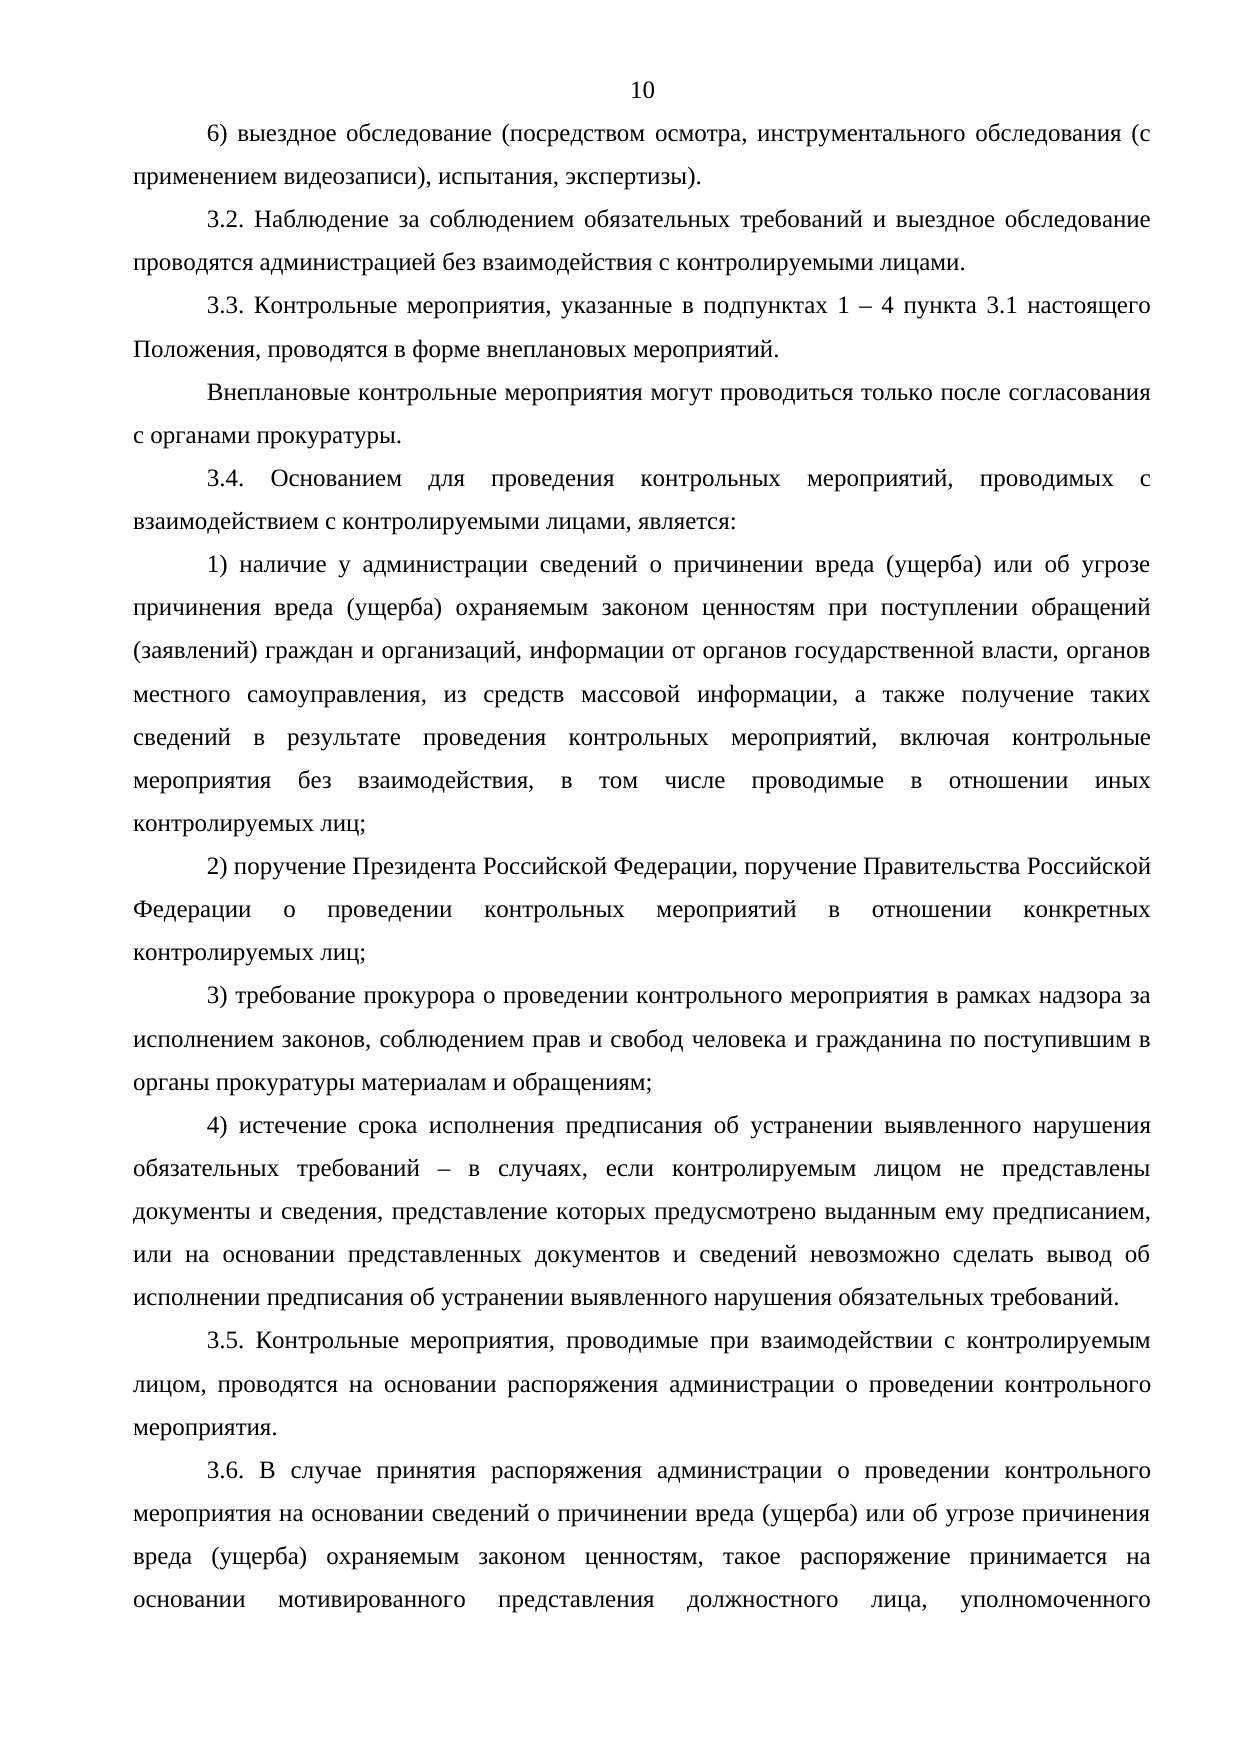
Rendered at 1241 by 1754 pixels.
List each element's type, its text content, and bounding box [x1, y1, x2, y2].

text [133, 1455, 1152, 1613]
text 3) требование прокурора о проведении контрольного мероприятия в рамках надзора за исполнением законов, соблюдением прав и свобод человека и гражданина по поступившим в органы прокуратуры материалам и обращениям; [133, 981, 1152, 1096]
text 4) истечение срока исполнения предписания об устранении выявленного нарушения обязательных требований – в случаях, если контролируемым лицом не представлены документы и сведения, представление которых предусмотрено выданным ему предписанием, или на основании представленных документов и сведений невозможно сделать вывод об исполнении предписания об устранении выявленного нарушения обязательных требований. [133, 1110, 1152, 1311]
text 3.3. Контрольные мероприятия, указанные в подпунктах 1 – 4 пункта 3.1 настоящего Положения, проводятся в форме внеплановых мероприятий. [133, 291, 1152, 362]
text 3.2. Наблюдение за соблюдением обязательных требований и выездное обследование проводятся администрацией без взаимодействия с контролируемыми лицами. [133, 204, 1152, 276]
text 2) поручение Президента Российской Федерации, поручение Правительства Российской Федерации о проведении контрольных мероприятий в отношении конкретных контролируемых лиц; [133, 851, 1152, 966]
text 1) наличие у администрации сведений о причинении вреда (ущерба) или об угрозе причинения вреда (ущерба) охраняемым законом ценностям при поступлении обращений (заявлений) граждан и организаций, информации от органов государственной власти, органов местного самоуправления, из средств массовой информации, а также получение таких сведений в результате проведения контрольных мероприятий, включая контрольные мероприятия без взаимодействия, в том числе проводимые в отношении иных контролируемых лиц; [133, 549, 1152, 837]
text 3.4. Основанием для проведения контрольных мероприятий, проводимых с взаимодействием с контролируемыми лицами, является: [133, 463, 1152, 535]
text 3.5. Контрольные мероприятия, проводимые при взаимодействии с контролируемым лицом, проводятся на основании распоряжения администрации о проведении контрольного мероприятия. [133, 1326, 1152, 1441]
text Внеплановые контрольные мероприятия могут проводиться только после согласования с органами прокуратуры. [133, 377, 1152, 449]
text 6) выездное обследование (посредством осмотра, инструментального обследования (с применением видеозаписи), испытания, экспертизы). [133, 118, 1152, 190]
